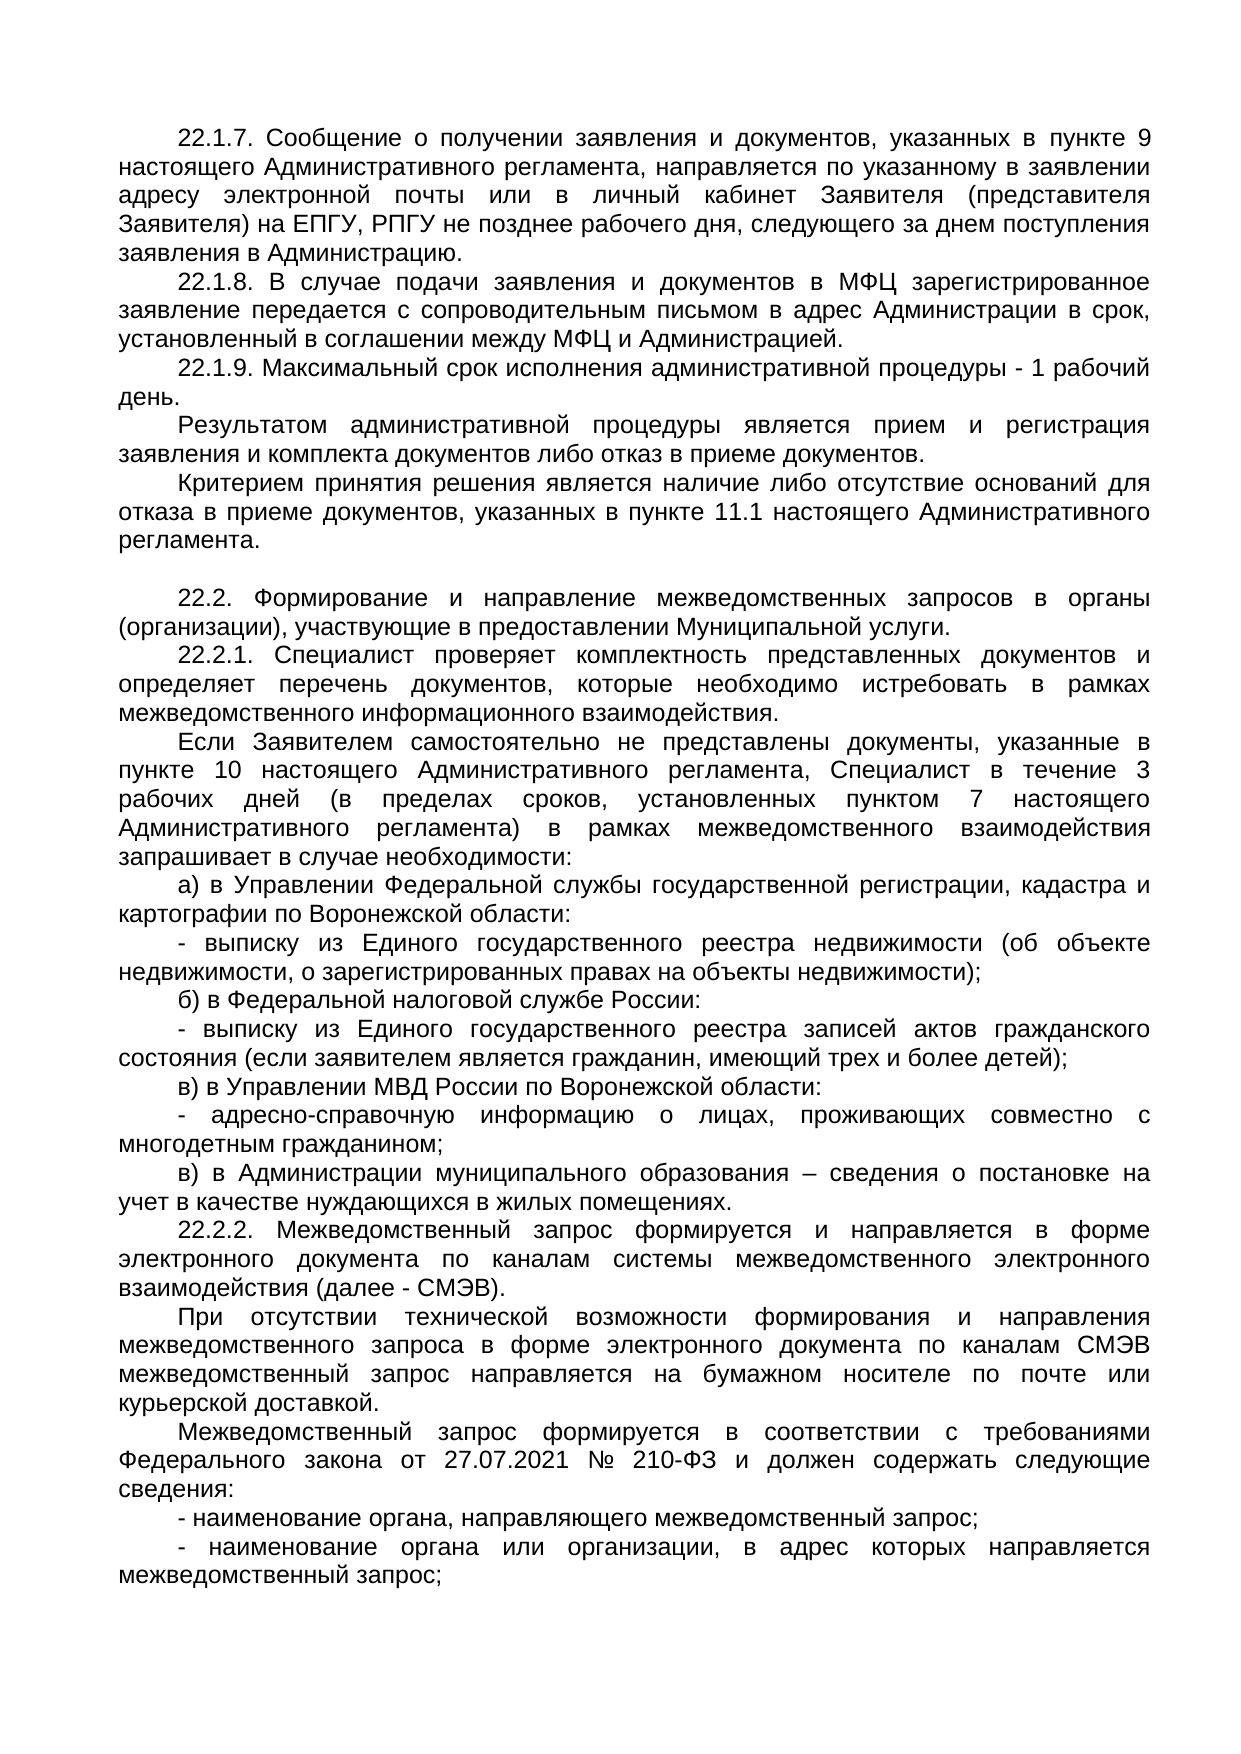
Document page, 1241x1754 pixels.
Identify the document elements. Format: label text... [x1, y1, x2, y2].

text При отсутствии технической возможности формирования и направления межведомственного запроса в форме электронного документа по каналам СМЭВ межведомственный запрос направляется на бумажном носителе по почте или курьерской доставкой. [118, 1301, 1152, 1416]
text а) в Управлении Федеральной службы государственной регистрации, кадастра и картографии по Воронежской области: [118, 870, 1152, 928]
text - адресно-справочную информацию о лицах, проживающих совместно с многодетным гражданином; [118, 1100, 1152, 1158]
text 22.2.2. Межведомственный запрос формируется и направляется в форме электронного документа по каналам системы межведомственного электронного взаимодействия (далее - СМЭВ). [118, 1215, 1152, 1301]
text Если Заявителем самостоятельно не представлены документы, указанные в пункте 10 настоящего Административного регламента, Специалист в течение 3 рабочих дней (в пределах сроков, установленных пунктом 7 настоящего Административного регламента) в рамках межведомственного взаимодействия запрашивает в случае необходимости: [118, 726, 1152, 870]
text 22.1.9. Максимальный срок исполнения административной процедуры - 1 рабочий день. [118, 353, 1152, 410]
text в) в Администрации муниципального образования – сведения о постановке на учет в качестве нуждающихся в жилых помещениях. [118, 1158, 1152, 1215]
text - выписку из Единого государственного реестра недвижимости (об объекте недвижимости, о зарегистрированных правах на объекты недвижимости); [118, 928, 1152, 985]
text - наименование органа или организации, в адрес которых направляется межведомственный запрос; [118, 1531, 1152, 1589]
text Межведомственный запрос формируется в соответствии с требованиями Федерального закона от 27.07.2021 № 210-ФЗ и должен содержать следующие сведения: [118, 1416, 1152, 1503]
list 22.1.7. Сообщение о получении заявления и документов, указанных в пункте 9 настоящего Административного регламента, направляется по указанному в заявлении адресу электронной почты или в личный кабинет Заявителя (представителя Заявителя) на ЕПГУ, РПГУ не позднее рабочего дня, следующего за днем поступления заявления в Администрацию. [118, 123, 1152, 266]
text - выписку из Единого государственного реестра записей актов гражданского состояния (если заявителем является гражданин, имеющий трех и более детей); [118, 1014, 1152, 1071]
list 22.2.1. Специалист проверяет комплектность представленных документов и определяет перечень документов, которые необходимо истребовать в рамках межведомственного информационного взаимодействия. [118, 640, 1152, 726]
text в) в Управлении МВД России по Воронежской области: [118, 1071, 1152, 1100]
list Критерием принятия решения является наличие либо отсутствие оснований для отказа в приеме документов, указанных в пункте 11.1 настоящего Административного регламента. [118, 468, 1152, 554]
text Результатом административной процедуры является прием и регистрация заявления и комплекта документов либо отказ в приеме документов. [118, 410, 1152, 468]
text б) в Федеральной налоговой службе России: [118, 985, 1152, 1014]
list 22.2. Формирование и направление межведомственных запросов в органы (организации), участвующие в предоставлении Муниципальной услуги. [118, 583, 1152, 640]
list 22.1.8. В случае подачи заявления и документов в МФЦ зарегистрированное заявление передается с сопроводительным письмом в адрес Администрации в срок, установленный в соглашении между МФЦ и Администрацией. [118, 266, 1152, 353]
text - наименование органа, направляющего межведомственный запрос; [118, 1503, 1152, 1531]
